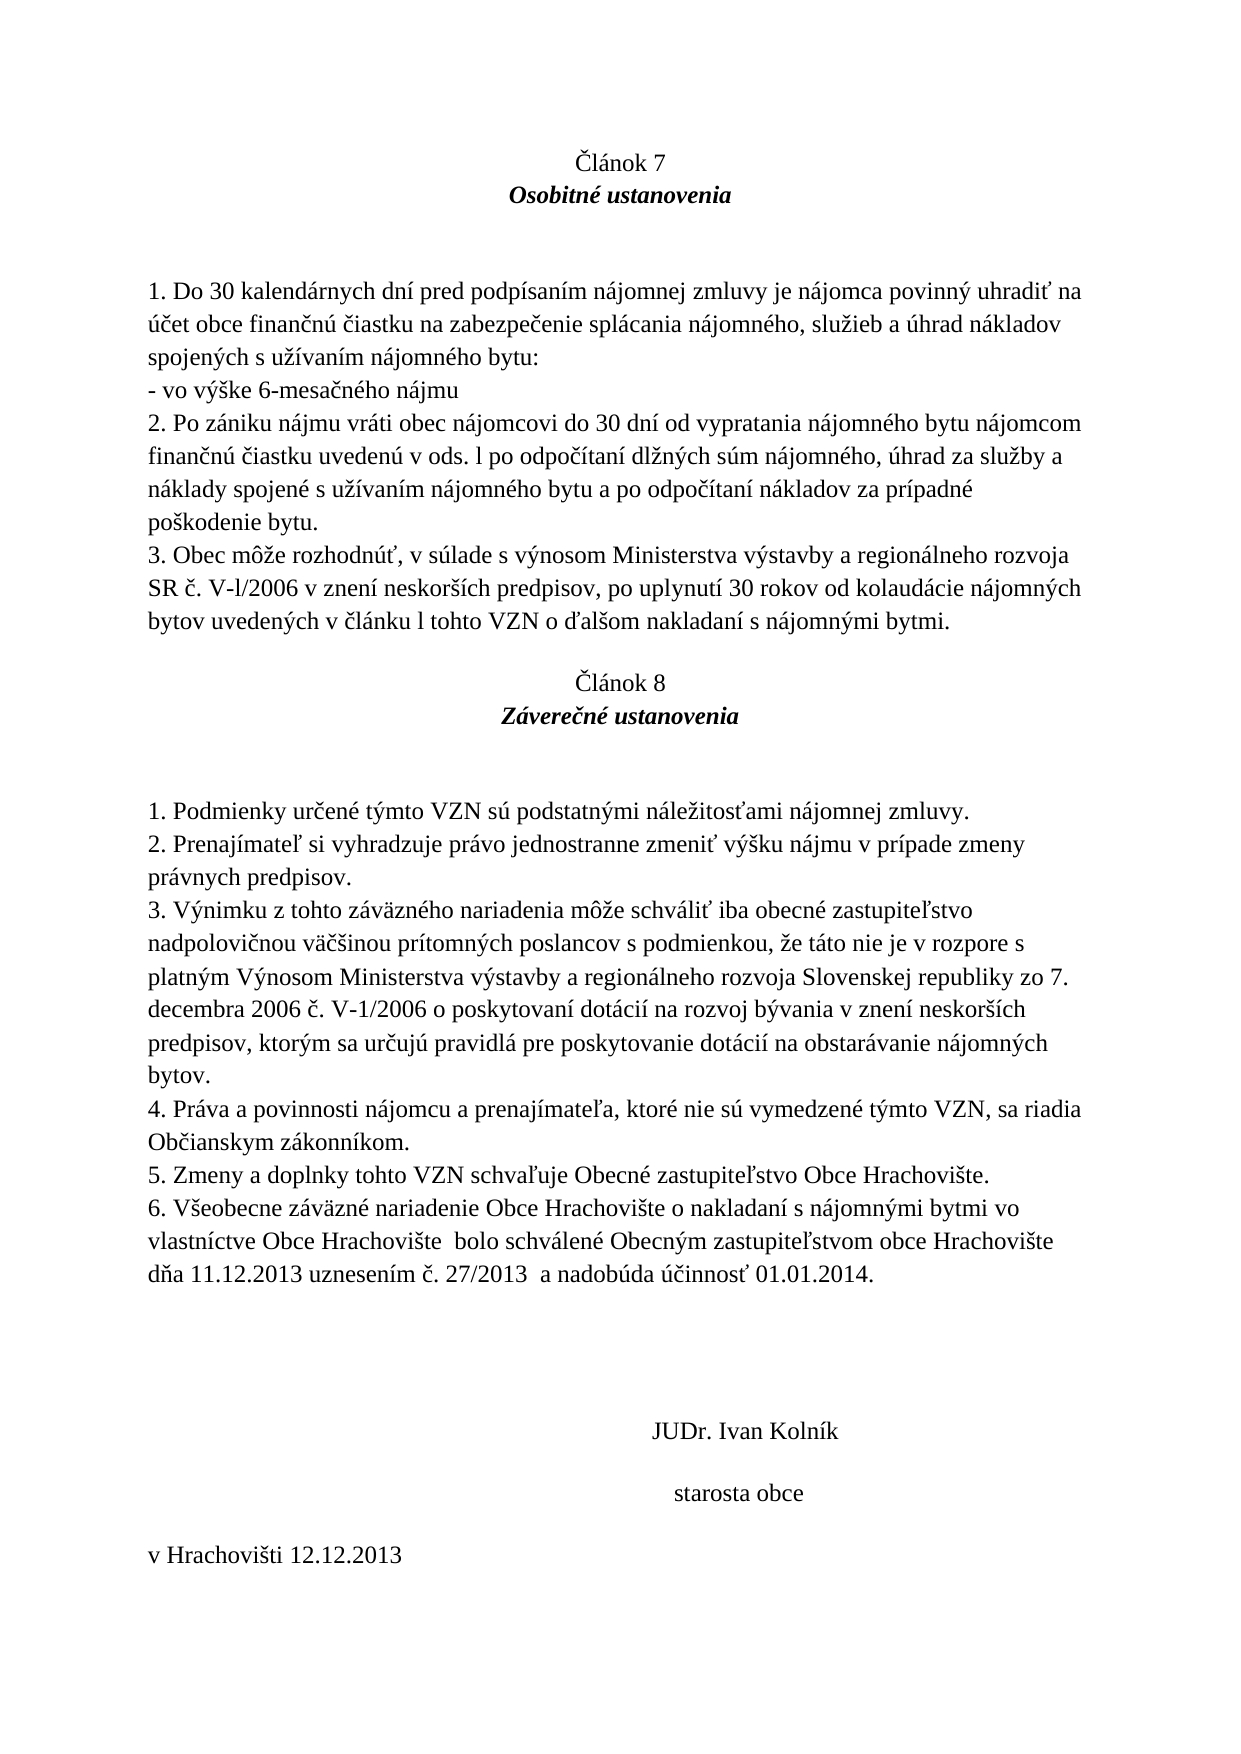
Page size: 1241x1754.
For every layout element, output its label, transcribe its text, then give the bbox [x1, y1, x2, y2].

text Článok 7 Osobitné ustanovenia [148, 148, 1093, 242]
text v Hrachovišti 12.12.2013 [148, 1541, 1093, 1569]
text Článok 8 Záverečné ustanovenia [148, 668, 1093, 763]
text JUDr. Ivan Kolník [148, 1416, 1093, 1445]
text starosta obce [148, 1478, 1093, 1507]
text 1. Podmienky určené týmto VZN sú podstatnými náležitosťami nájomnej zmluvy. 2. Prenajímateľ si vyhradzuje právo jednostranne zmeniť výšku nájmu v prípade zmeny právnych predpisov. 3. Výnimku z tohto záväzného nariadenia môže schváliť iba obecné zastupiteľstvo nadpolovičnou väčšinou prítomných poslancov s podmienkou, že táto nie je v rozpore s platným Výnosom Ministerstva výstavby a regionálneho rozvoja Slovenskej republiky zo 7. decembra 2006 č. V-1/2006 o poskytovaní dotácií na rozvoj bývania v znení neskorších predpisov, ktorým sa určujú pravidlá pre poskytovanie dotácií na obstarávanie nájomných bytov. 4. Práva a povinnosti nájomcu a prenajímateľa, ktoré nie sú vymedzené týmto VZN, sa riadia Občianskym zákonníkom. 5. Zmeny a doplnky tohto VZN schvaľuje Obecné zastupiteľstvo Obce Hrachovište. 6. Všeobecne záväzné nariadenie Obce Hrachovište o nakladaní s nájomnými bytmi vo vlastníctve Obce Hrachovište bolo schválené Obecným zastupiteľstvom obce Hrachovište dňa 11.12.2013 uznesením č. 27/2013 a nadobúda účinnosť 01.01.2014. [148, 796, 1093, 1321]
text 1. Do 30 kalendárnych dní pred podpísaním nájomnej zmluvy je nájomca povinný uhradiť na účet obce finančnú čiastku na zabezpečenie splácania nájomného, služieb a úhrad nákladov spojených s užívaním nájomného bytu: - vo výške 6-mesačného nájmu 2. Po zániku nájmu vráti obec nájomcovi do 30 dní od vypratania nájomného bytu nájomcom finančnú čiastku uvedenú v ods. l po odpočítaní dlžných súm nájomného, úhrad za služby a náklady spojené s užívaním nájomného bytu a po odpočítaní nákladov za prípadné poškodenie bytu. 3. Obec môže rozhodnúť, v súlade s výnosom Ministerstva výstavby a regionálneho rozvoja SR č. V-l/2006 v znení neskorších predpisov, po uplynutí 30 rokov od kolaudácie nájomných bytov uvedených v článku l tohto VZN o ďalšom nakladaní s nájomnými bytmi. [148, 276, 1093, 635]
